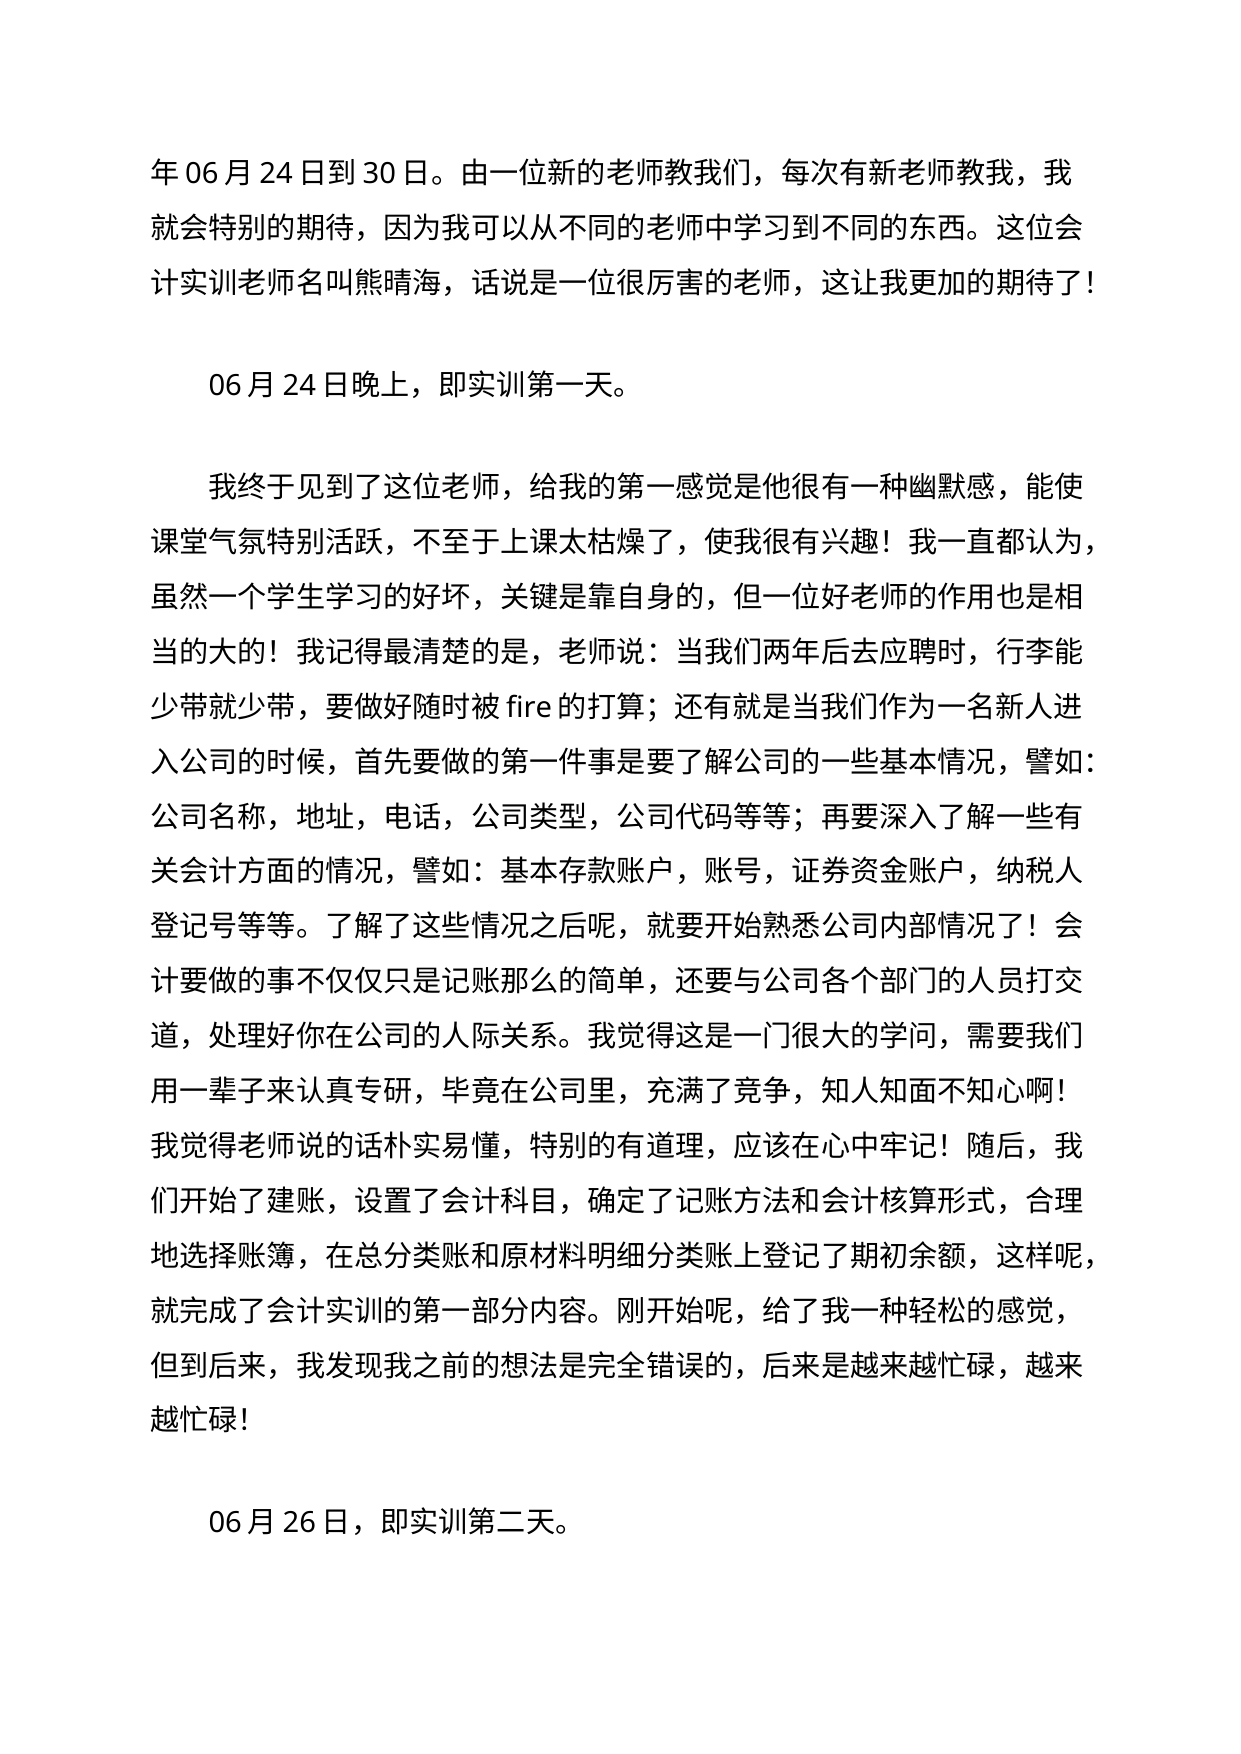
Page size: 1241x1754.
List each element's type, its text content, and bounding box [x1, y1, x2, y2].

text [150, 150, 1090, 302]
text 我终于见到了这位老师，给我的第一感觉是他很有一种幽默感，能使课堂气氛特别活跃，不至于上课太枯燥了，使我很有兴趣！我一直都认为，虽然一个学生学习的好坏，关键是靠自身的，但一位好老师的作用也是相当的大的！我记得最清楚的是，老师说：当我们两年后去应聘时，行李能少带就少带，要做好随时被fire的打算；还有就是当我们作为一名新人进入公司的时候，首先要做的第一件事是要了解公司的一些基本情况，譬如：公司名称，地址，电话，公司类型，公司代码等等；再要深入了解一些有关会计方面的情况，譬如：基本存款账户，账号，证券资金账户，纳税人登记号等等。了解了这些情况之后呢，就要开始熟悉公司内部情况了！会计要做的事不仅仅只是记账那么的简单，还要与公司各个部门的人员打交道，处理好你在公司的人际关系。我觉得这是一门很大的学问，需要我们用一辈子来认真专研，毕竟在公司里，充满了竞争，知人知面不知心啊！我觉得老师说的话朴实易懂，特别的有道理，应该在心中牢记！随后，我们开始了建账，设置了会计科目，确定了记账方法和会计核算形式，合理地选择账簿，在总分类账和原材料明细分类账上登记了期初余额，这样呢，就完成了会计实训的第一部分内容。刚开始呢，给了我一种轻松的感觉，但到后来，我发现我之前的想法是完全错误的，后来是越来越忙碌，越来越忙碌！ [150, 464, 1090, 1439]
text 06月26日，即实训第二天。 [150, 1499, 1090, 1541]
text 06月24日晚上，即实训第一天。 [150, 362, 1090, 404]
